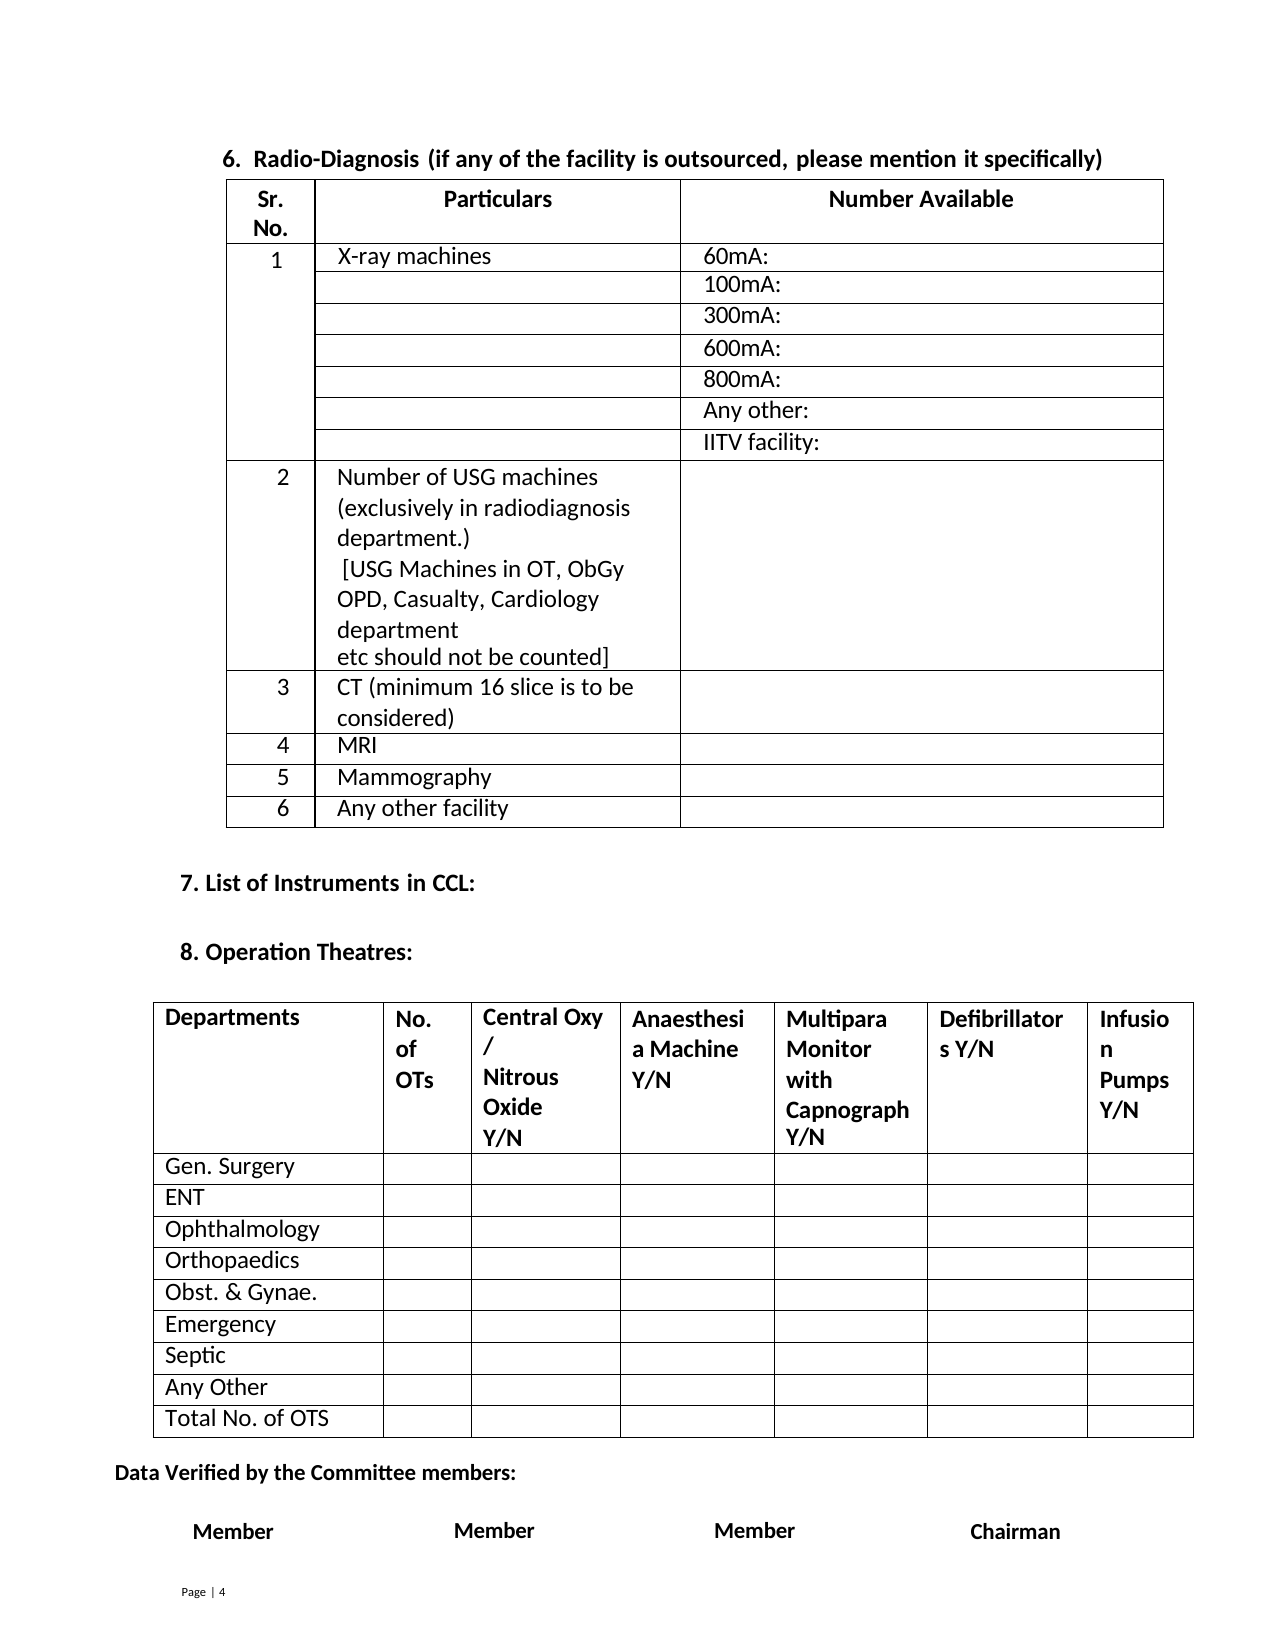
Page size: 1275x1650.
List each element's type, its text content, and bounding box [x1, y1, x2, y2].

table_header Departments [154, 1003, 383, 1152]
table_header Central Oxy /Nitrous Oxide Y/N [472, 1003, 620, 1152]
table_cell Total No. of OTS [154, 1406, 383, 1437]
table_cell [472, 1406, 620, 1437]
table_cell [775, 1406, 927, 1437]
table_cell [384, 1217, 471, 1247]
table_cell Ophthalmology [154, 1217, 383, 1247]
table_cell [775, 1280, 927, 1310]
table_header Infusion Pumps Y/N [1088, 1003, 1193, 1152]
table_cell 2 [227, 461, 314, 670]
table_cell [621, 1248, 774, 1279]
table_cell Any Other [154, 1375, 383, 1405]
table_header No. of OTs [384, 1003, 471, 1152]
table_cell [681, 461, 1163, 670]
table_cell [928, 1248, 1087, 1279]
table_cell Any other facility [316, 797, 680, 827]
table_cell [384, 1185, 471, 1216]
table_cell IITV facility: [681, 430, 1163, 460]
table_cell [928, 1343, 1087, 1373]
table_header Sr. No. [227, 180, 314, 243]
table_cell [621, 1154, 774, 1184]
table_cell CT (minimum 16 slice is to be considered) [316, 671, 680, 732]
table_cell [384, 1311, 471, 1342]
table_cell [621, 1217, 774, 1247]
table_cell 6 [227, 797, 314, 827]
table_header Particulars [316, 180, 680, 243]
table_cell [472, 1375, 620, 1405]
table_cell [384, 1154, 471, 1184]
table_cell Gen. Surgery [154, 1154, 383, 1184]
table_cell [775, 1185, 927, 1216]
table_header Anaesthesia Machine Y/N [621, 1003, 774, 1152]
table_cell [621, 1311, 774, 1342]
table_cell [384, 1248, 471, 1279]
table_cell 3 [227, 671, 314, 732]
table_cell [928, 1311, 1087, 1342]
table_cell [775, 1343, 927, 1373]
table_cell [316, 335, 680, 366]
table_cell Any other: [681, 398, 1163, 429]
table_cell [928, 1375, 1087, 1405]
table_header Number Available [681, 180, 1163, 243]
table_cell [1088, 1154, 1193, 1184]
table_cell [472, 1311, 620, 1342]
table_cell [681, 734, 1163, 764]
table_cell [928, 1154, 1087, 1184]
table_cell [1088, 1217, 1193, 1247]
table_cell [621, 1375, 774, 1405]
table_cell MRI [316, 734, 680, 764]
table_cell [472, 1343, 620, 1373]
table_cell [681, 671, 1163, 732]
table_cell [775, 1217, 927, 1247]
table_cell [928, 1280, 1087, 1310]
table_cell [1088, 1343, 1193, 1373]
table_cell [621, 1185, 774, 1216]
table_cell [681, 797, 1163, 827]
table_cell [928, 1406, 1087, 1437]
table_header Multipara Monitor with Capnograph Y/N [775, 1003, 927, 1152]
table_cell [621, 1406, 774, 1437]
table_cell [472, 1280, 620, 1310]
table_cell [316, 430, 680, 460]
table_cell Emergency [154, 1311, 383, 1342]
table_header Defibrillators Y/N [928, 1003, 1087, 1152]
table_cell 5 [227, 765, 314, 796]
table_cell [472, 1217, 620, 1247]
table_cell [472, 1154, 620, 1184]
table_cell [775, 1248, 927, 1279]
table_cell ENT [154, 1185, 383, 1216]
table_cell 4 [227, 734, 314, 764]
table_cell [384, 1343, 471, 1373]
table_cell 600mA: [681, 335, 1163, 366]
table_cell [1088, 1280, 1193, 1310]
table_cell [775, 1154, 927, 1184]
table_cell 1 [227, 244, 314, 460]
table_cell [384, 1406, 471, 1437]
table_cell [1088, 1406, 1193, 1437]
table_cell [1088, 1375, 1193, 1405]
table_cell [384, 1280, 471, 1310]
table_cell [316, 272, 680, 303]
table_cell [1088, 1185, 1193, 1216]
table_cell [928, 1217, 1087, 1247]
table_cell Number of USG machines (exclusively in radiodiagnosis department.) [USG Machines in OT, ObGy OPD, Casualty, Cardiology department etc should not be counted] [316, 461, 680, 670]
table_cell Orthopaedics [154, 1248, 383, 1279]
table_cell [316, 367, 680, 397]
table_cell 300mA: [681, 304, 1163, 334]
table_cell [316, 398, 680, 429]
table_cell Septic [154, 1343, 383, 1373]
list Radio-Diagnosis (if any of the facility is outsourced, please mention it specifically) [222, 143, 1237, 174]
table_cell [928, 1185, 1087, 1216]
table_cell 800mA: [681, 367, 1163, 397]
table_cell [621, 1280, 774, 1310]
table_cell [316, 304, 680, 334]
table_cell Obst. & Gynae. [154, 1280, 383, 1310]
table_cell Mammography [316, 765, 680, 796]
list List of Instruments in CCL: [180, 867, 1237, 898]
table_cell X-ray machines [316, 244, 680, 271]
table_cell [384, 1375, 471, 1405]
table_cell [681, 765, 1163, 796]
table_cell 100mA: [681, 272, 1163, 303]
table_cell [1088, 1248, 1193, 1279]
table_cell [775, 1311, 927, 1342]
table_cell [775, 1375, 927, 1405]
list Operation Theatres: [180, 936, 1237, 966]
table_cell [1088, 1311, 1193, 1342]
table_cell [472, 1248, 620, 1279]
table_cell [621, 1343, 774, 1373]
table_cell [472, 1185, 620, 1216]
table_cell 60mA: [681, 244, 1163, 271]
